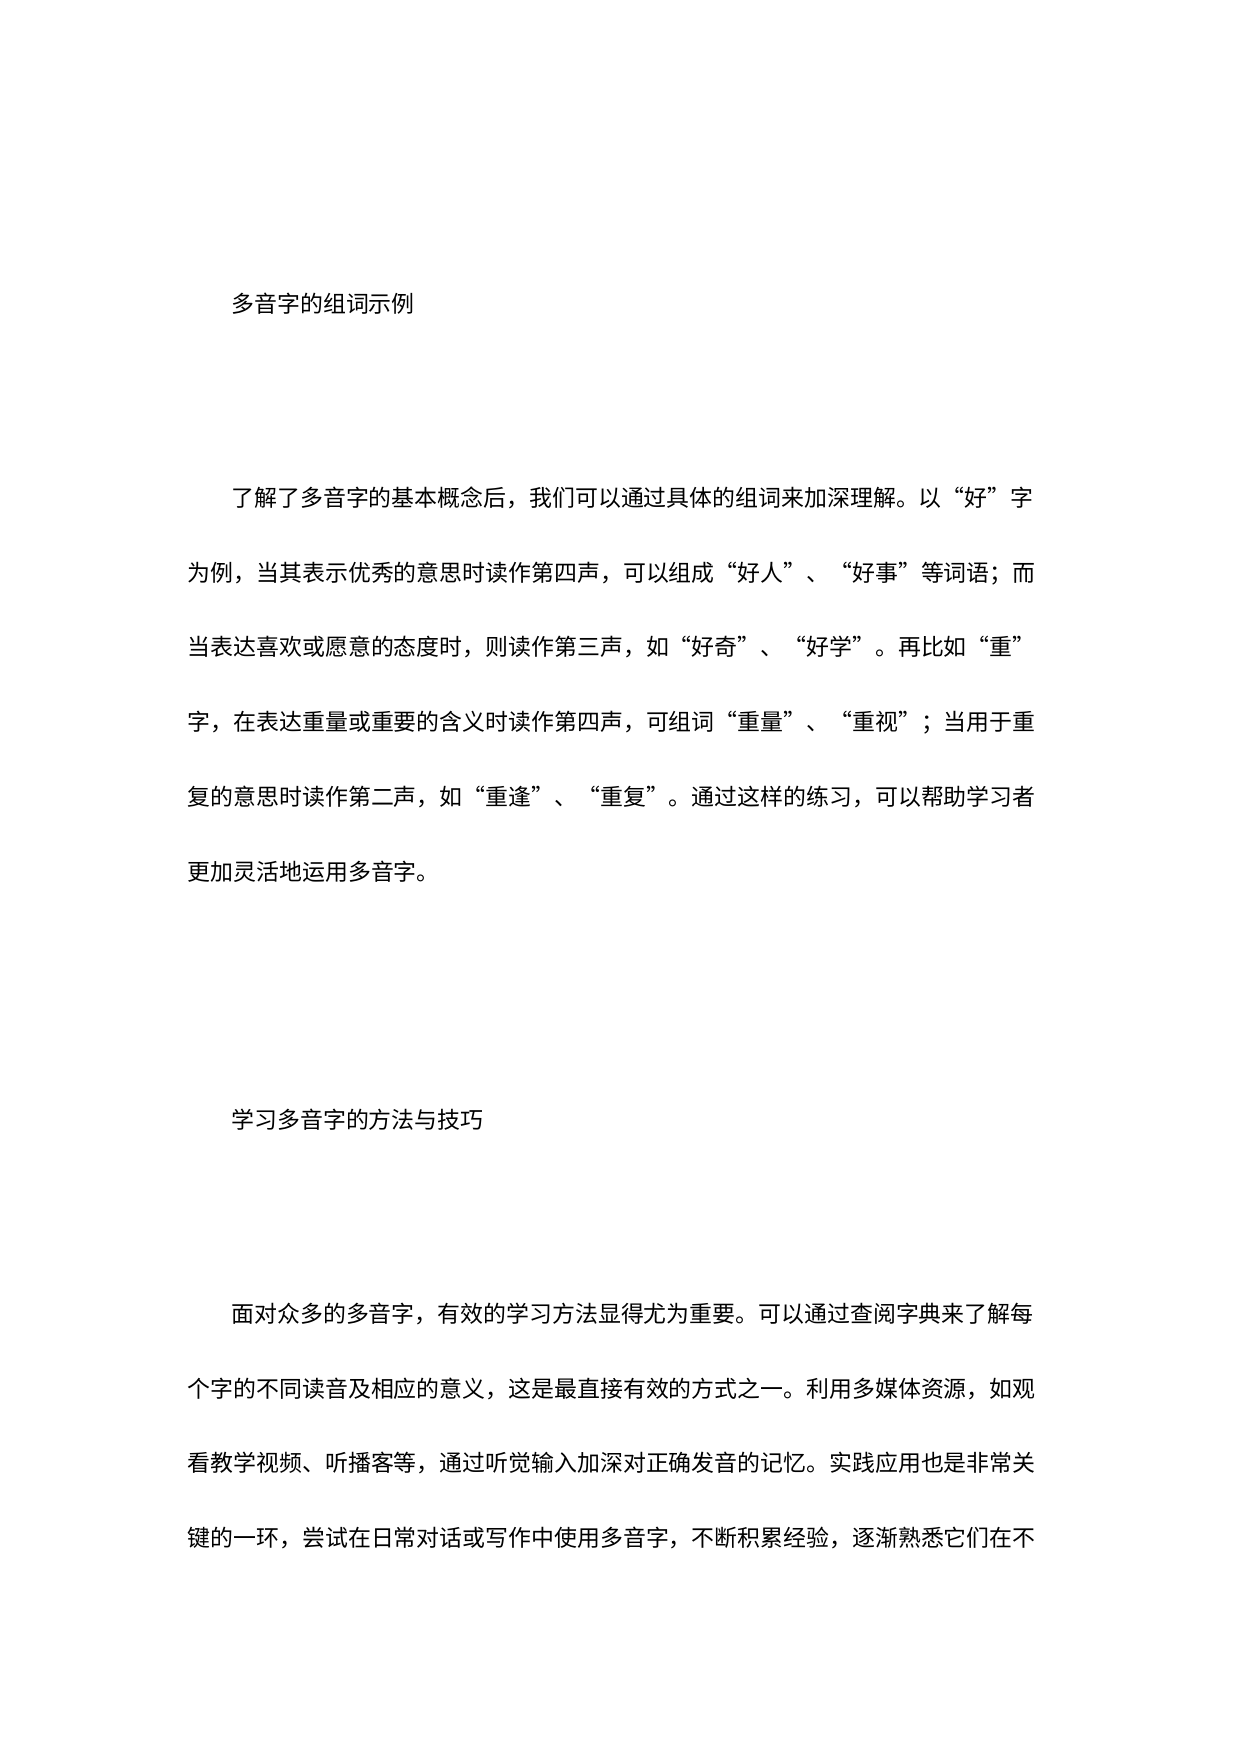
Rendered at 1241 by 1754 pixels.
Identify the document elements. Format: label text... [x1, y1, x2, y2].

text 多音字的组词示例 [187, 270, 1053, 335]
text 学习多音字的方法与技巧 [187, 1086, 1053, 1151]
text 了解了多音字的基本概念后，我们可以通过具体的组词来加深理解。以“好”字为例，当其表示优秀的意思时读作第四声，可以组成“好人”、“好事”等词语；而当表达喜欢或愿意的态度时，则读作第三声，如“好奇”、“好学”。再比如“重”字，在表达重量或重要的含义时读作第四声，可组词“重量”、“重视”；当用于重复的意思时读作第二声，如“重逢”、“重复”。通过这样的练习，可以帮助学习者更加灵活地运用多音字。 [187, 464, 1053, 902]
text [187, 1280, 1053, 1569]
